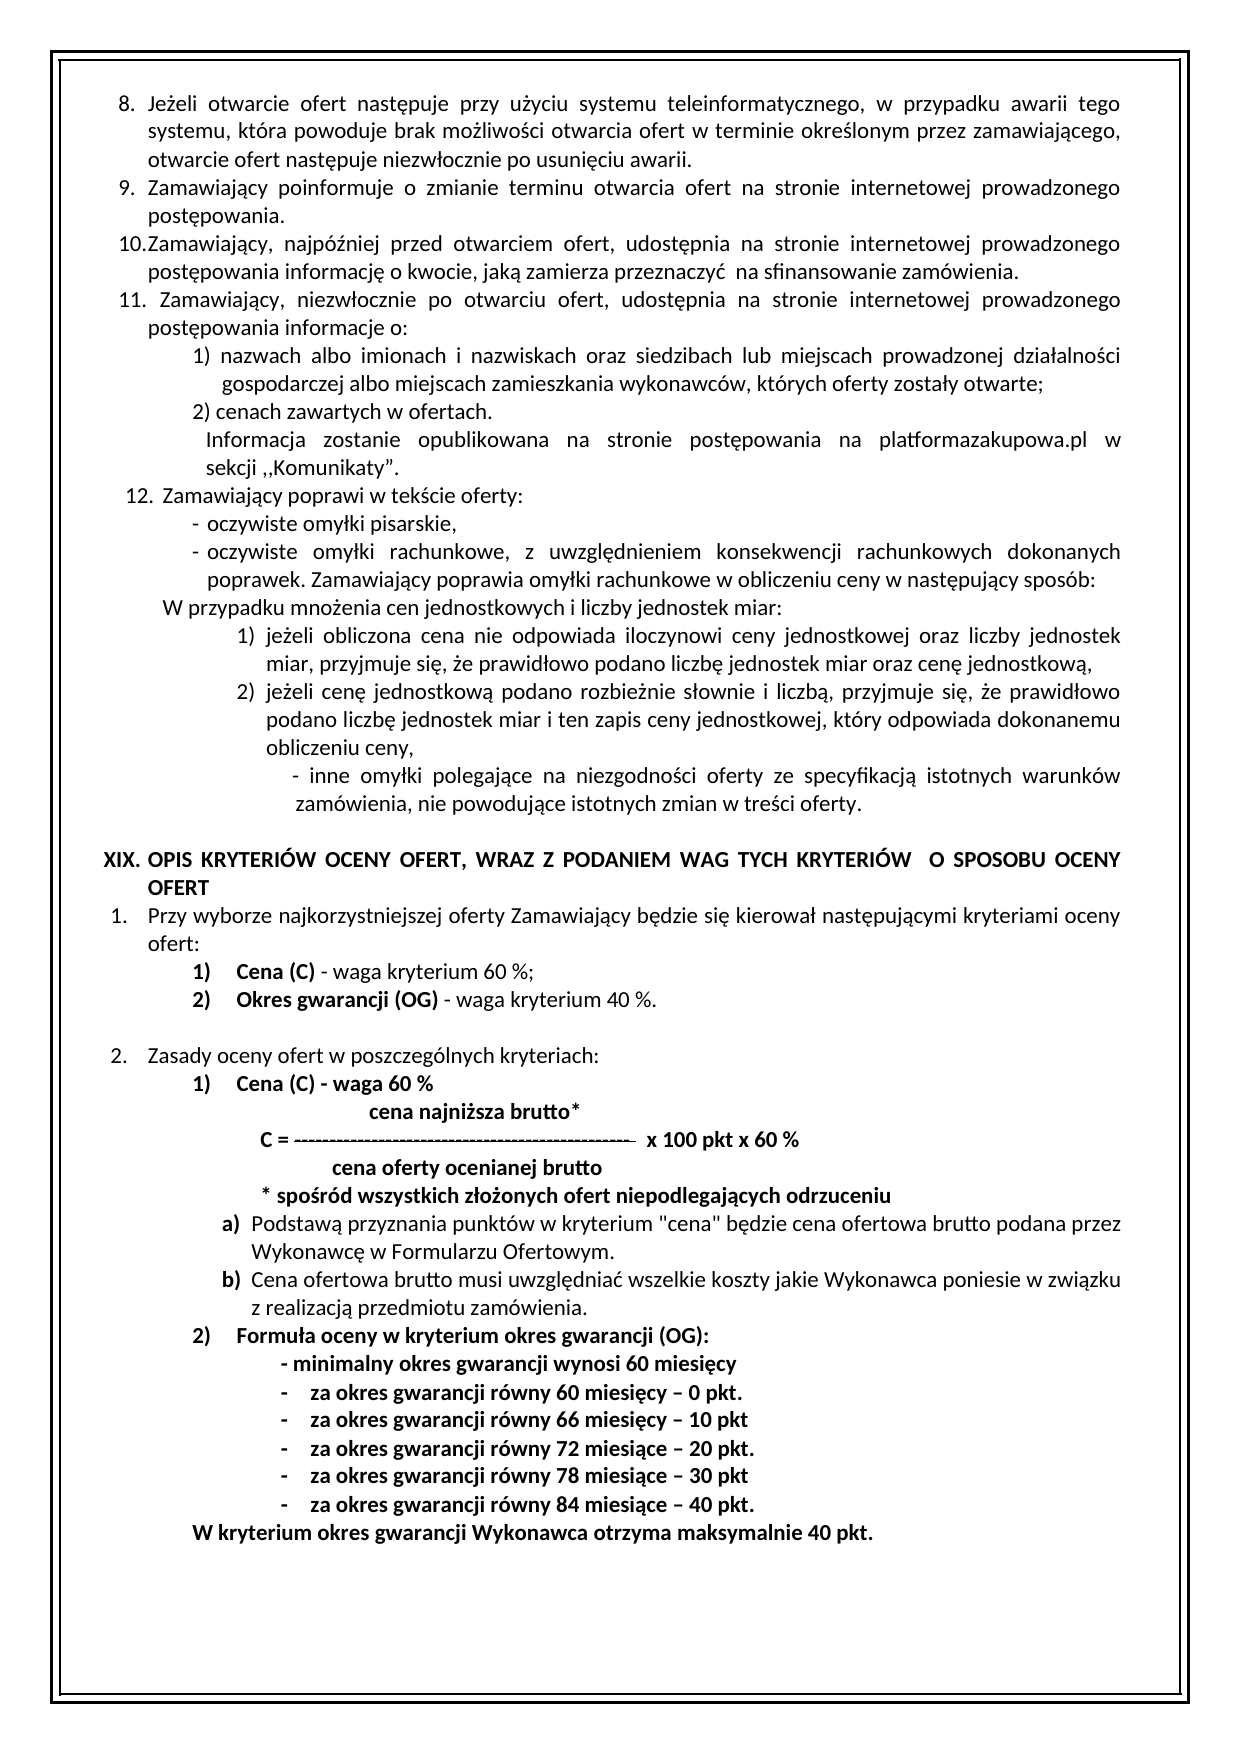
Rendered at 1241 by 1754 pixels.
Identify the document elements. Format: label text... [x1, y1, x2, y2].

text - za okres gwarancji równy 84 miesiące – 40 pkt. [281, 1490, 1122, 1518]
list Zasady oceny ofert w poszczególnych kryteriach: [110, 1041, 1122, 1069]
text - oczywiste omyłki rachunkowe, z uwzględnieniem konsekwencji rachunkowych dokonanych poprawek. Zamawiający poprawia omyłki rachunkowe w obliczeniu ceny w następujący sposób: [192, 537, 1122, 593]
text 2) Okres gwarancji (OG) - waga kryterium 40 %. [192, 985, 1122, 1013]
list Zamawiający poinformuje o zmianie terminu otwarcia ofert na stronie internetowej prowadzonego postępowania. [118, 173, 1122, 229]
text - oczywiste omyłki pisarskie, [192, 509, 1122, 537]
list OPIS KRYTERIÓW OCENY OFERT, WRAZ Z PODANIEM WAG TYCH KRYTERIÓW O SPOSOBU OCENY OFERT [141, 845, 1122, 901]
text 1) Cena (C) - waga kryterium 60 %; [192, 957, 1122, 985]
text 1) jeżeli obliczona cena nie odpowiada iloczynowi ceny jednostkowej oraz liczby jednostek miar, przyjmuje się, że prawidłowo podano liczbę jednostek miar oraz cenę jednostkową, [236, 621, 1122, 677]
list Jeżeli otwarcie ofert następuje przy użyciu systemu teleinformatycznego, w przypadku awarii tego systemu, która powoduje brak możliwości otwarcia ofert w terminie określonym przez zamawiającego, otwarcie ofert następuje niezwłocznie po usunięciu awarii. [118, 89, 1122, 173]
list Zamawiający, najpóźniej przed otwarciem ofert, udostępnia na stronie internetowej prowadzonego postępowania informację o kwocie, jaką zamierza przeznaczyć na sfinansowanie zamówienia. [118, 229, 1122, 285]
text - za okres gwarancji równy 72 miesiące – 20 pkt. [281, 1434, 1122, 1462]
text W kryterium okres gwarancji Wykonawca otrzyma maksymalnie 40 pkt. [192, 1518, 1122, 1546]
text * spośród wszystkich złożonych ofert niepodlegających odrzuceniu [186, 1181, 1122, 1209]
text - minimalny okres gwarancji wynosi 60 miesięcy [281, 1349, 1122, 1378]
text W przypadku mnożenia cen jednostkowych i liczby jednostek miar: [162, 593, 1092, 621]
list C = ------------------------------------------------ x 100 pkt x 60 % [260, 1125, 1122, 1153]
text 1) Cena (C) - waga 60 % [192, 1069, 1122, 1097]
list Zamawiający poprawi w tekście oferty: [125, 481, 1122, 509]
text - za okres gwarancji równy 66 miesięcy – 10 pkt [281, 1406, 1122, 1434]
text 2) jeżeli cenę jednostkową podano rozbieżnie słownie i liczbą, przyjmuje się, że prawidłowo podano liczbę jednostek miar i ten zapis ceny jednostkowej, który odpowiada dokonanemu obliczeniu ceny, [236, 677, 1122, 761]
text 2) cenach zawartych w ofertach. [192, 397, 1122, 425]
text - za okres gwarancji równy 78 miesiące – 30 pkt [281, 1462, 1122, 1490]
text b) Cena ofertowa brutto musi uwzględniać wszelkie koszty jakie Wykonawca poniesie w związku z realizacją przedmiotu zamówienia. [222, 1266, 1122, 1322]
text a) Podstawą przyznania punktów w kryterium "cena" będzie cena ofertowa brutto podana przez Wykonawcę w Formularzu Ofertowym. [222, 1209, 1122, 1266]
list Przy wyborze najkorzystniejszej oferty Zamawiający będzie się kierował następującymi kryteriami oceny ofert: [110, 901, 1122, 957]
text - za okres gwarancji równy 60 miesięcy – 0 pkt. [281, 1378, 1122, 1406]
list cena oferty ocenianej brutto [260, 1153, 1122, 1181]
text 1) nazwach albo imionach i nazwiskach oraz siedzibach lub miejscach prowadzonej działalności gospodarczej albo miejscach zamieszkania wykonawców, których oferty zostały otwarte; [192, 341, 1122, 397]
list Zamawiający, niezwłocznie po otwarciu ofert, udostępnia na stronie internetowej prowadzonego postępowania informacje o: [118, 285, 1122, 341]
list cena najniższa brutto* [369, 1097, 1122, 1125]
text Informacja zostanie opublikowana na stronie postępowania na platformazakupowa.pl w sekcji ,,Komunikaty”. [206, 425, 1122, 481]
text - inne omyłki polegające na niezgodności oferty ze specyfikacją istotnych warunków zamówienia, nie powodujące istotnych zmian w treści oferty. [251, 761, 1122, 817]
text 2) Formuła oceny w kryterium okres gwarancji (OG): [192, 1322, 1122, 1349]
